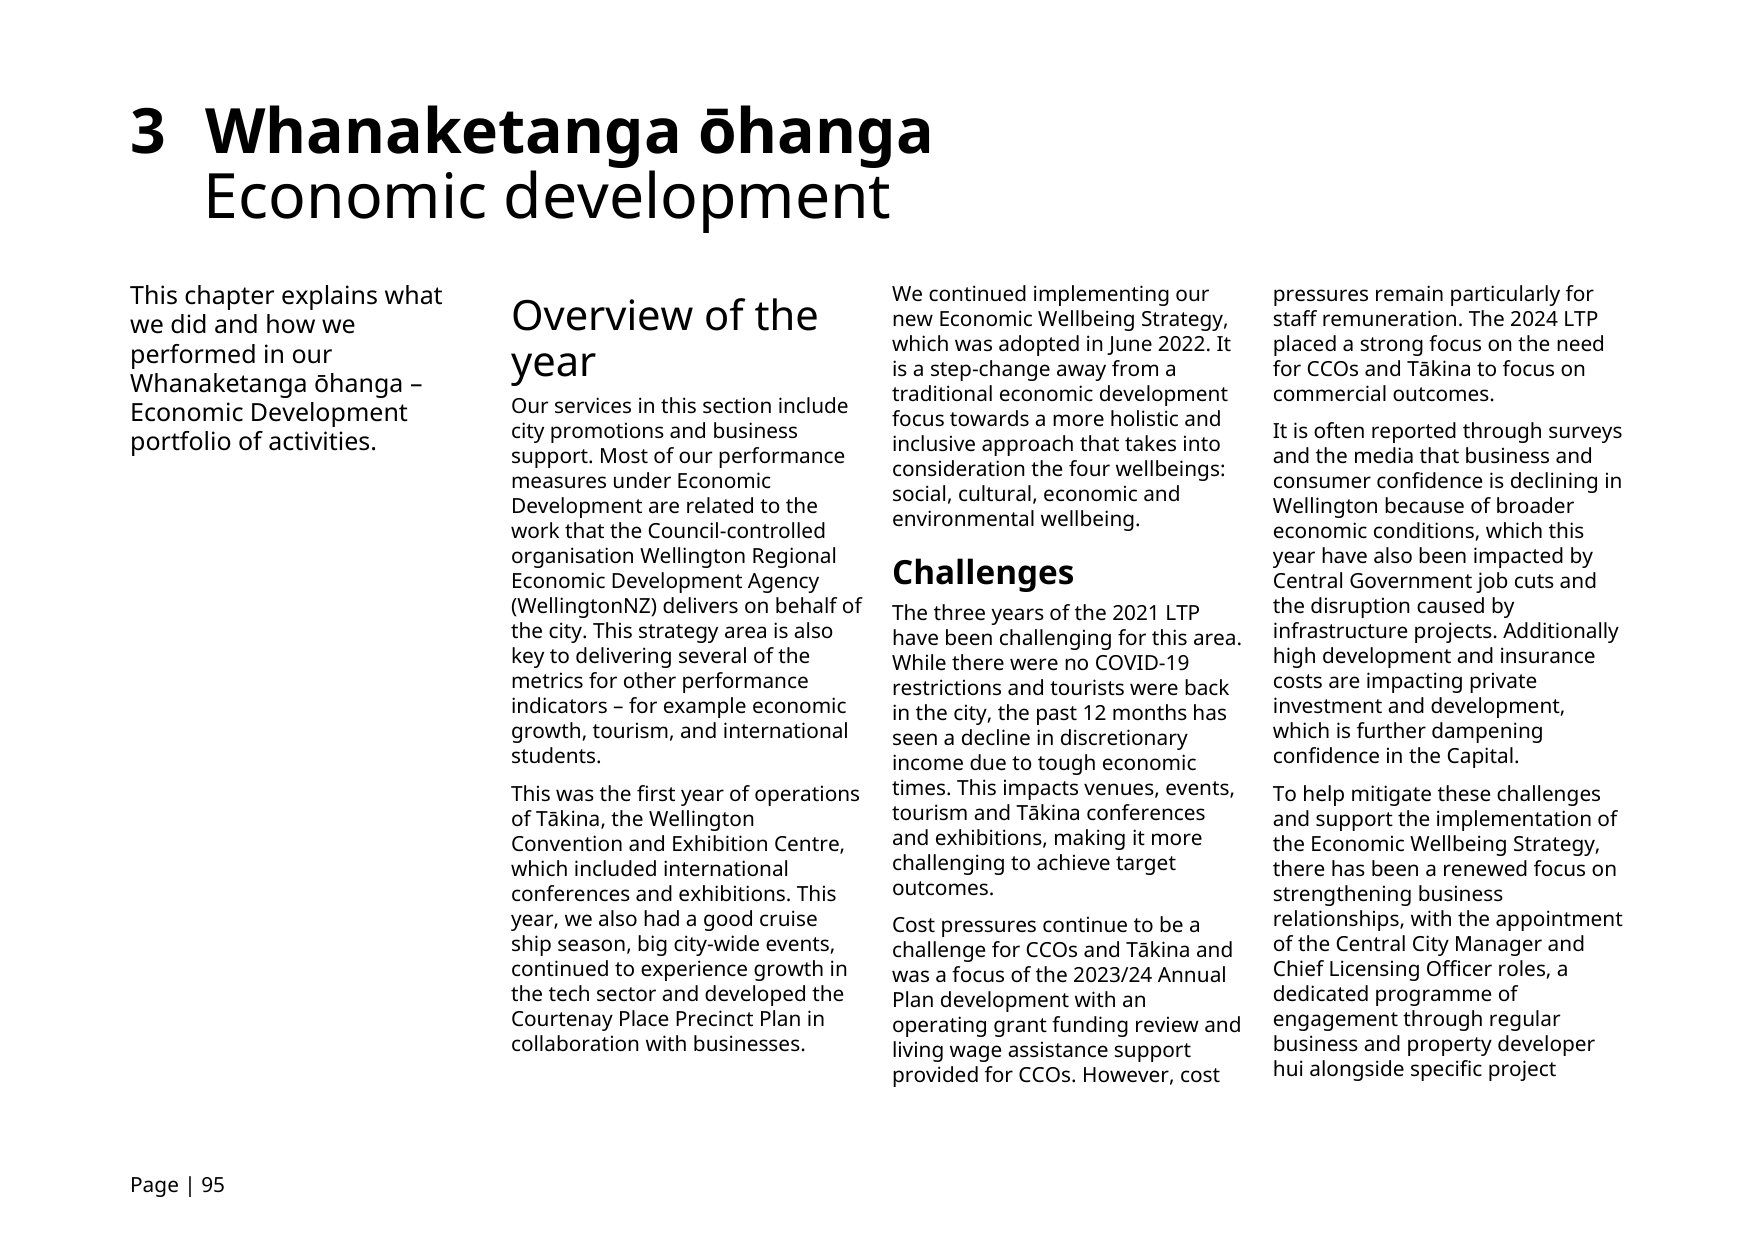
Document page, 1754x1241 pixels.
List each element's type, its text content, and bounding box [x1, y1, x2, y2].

subtitle Challenges [892, 556, 1243, 592]
text 3 Whanaketanga ōhanga [130, 106, 1624, 165]
text The three years of the 2021 LTP have been challenging for this area. While there were no COVID-19 restrictions and tourists were back in the city, the past 12 months has seen a decline in discretionary income due to tough economic times. This impacts venues, events, tourism and Tākina conferences and exhibitions, making it more challenging to achieve target outcomes. [892, 600, 1243, 900]
text Cost pressures continue to be a challenge for CCOs and Tākina and was a focus of the 2023/24 Annual Plan development with an operating grant funding review and living wage assistance support provided for CCOs. However, cost pressures remain particularly for staff remuneration. The 2024 LTP placed a strong focus on the need for CCOs and Tākina to focus on commercial outcomes. [892, 913, 1243, 1088]
text This chapter explains what we did and how we performed in our Whanaketanga ōhanga – Economic Development portfolio of activities. [130, 281, 481, 456]
text We continued implementing our new Economic Wellbeing Strategy, which was adopted in June 2022. It is a step-change away from a traditional economic development focus towards a more holistic and inclusive approach that takes into consideration the four wellbeings: social, cultural, economic and environmental wellbeing. [892, 281, 1243, 531]
text Cost pressures continue to be a challenge for CCOs and Tākina and was a focus of the 2023/24 Annual Plan development with an operating grant funding review and living wage assistance support provided for CCOs. However, cost pressures remain particularly for staff remuneration. The 2024 LTP placed a strong focus on the need for CCOs and Tākina to focus on commercial outcomes. [1273, 281, 1624, 406]
text This was the first year of operations of Tākina, the Wellington Convention and Exhibition Centre, which included international conferences and exhibitions. This year, we also had a good cruise ship season, big city-wide events, continued to experience growth in the tech sector and developed the Courtenay Place Precinct Plan in collaboration with businesses. [511, 781, 862, 1056]
text Our services in this section include city promotions and business support. Most of our performance measures under Economic Development are related to the work that the Council-controlled organisation Wellington Regional Economic Development Agency (WellingtonNZ) delivers on behalf of the city. This strategy area is also key to delivering several of the metrics for other performance indicators – for example economic growth, tourism, and international students. [511, 394, 862, 769]
text It is often reported through surveys and the media that business and consumer confidence is declining in Wellington because of broader economic conditions, which this year have also been impacted by Central Government job cuts and the disruption caused by infrastructure projects. Additionally high development and insurance costs are impacting private investment and development, which is further dampening confidence in the Capital. [1273, 419, 1624, 769]
subtitle Overview of the year [511, 294, 862, 386]
subtitle Economic development [204, 165, 1624, 231]
